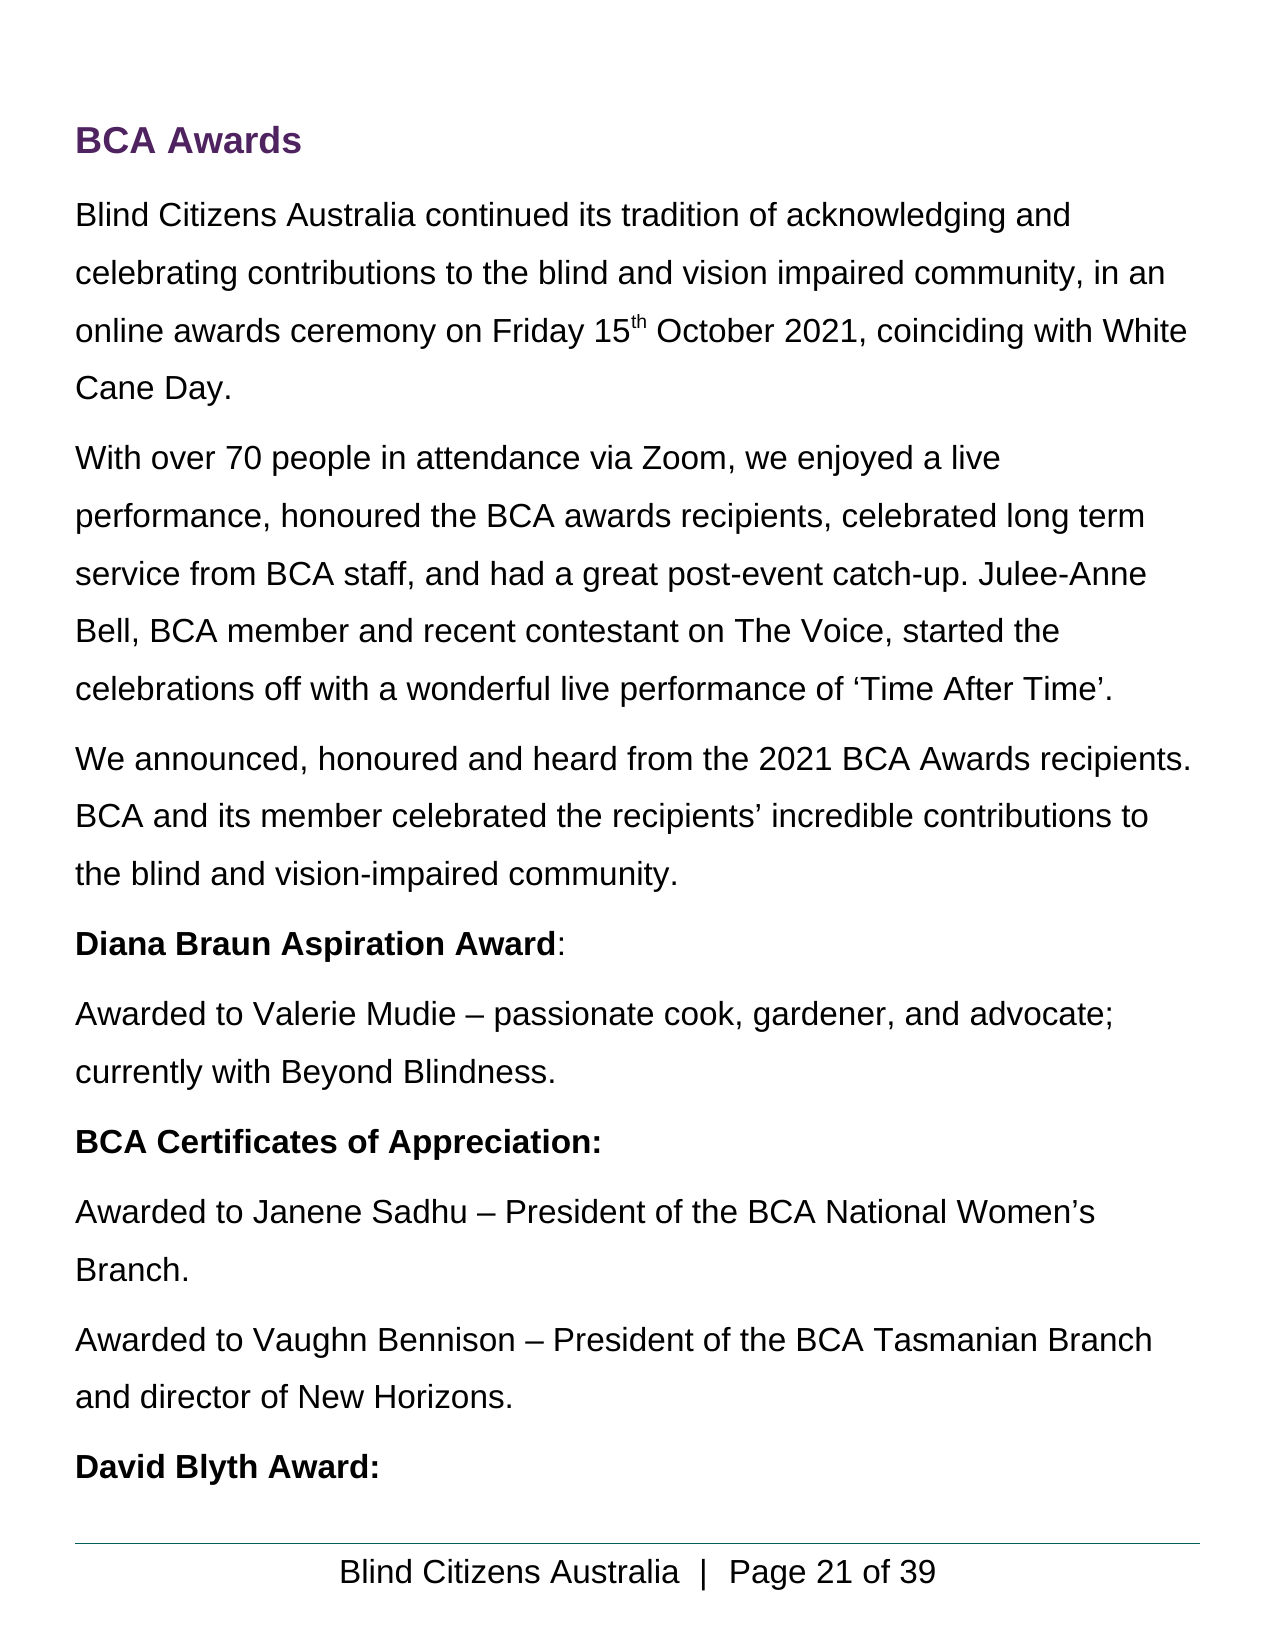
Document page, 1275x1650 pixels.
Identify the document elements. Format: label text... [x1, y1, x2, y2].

text Awarded to Vaughn Bennison – President of the BCA Tasmanian Branch and director of New Horizons. [75, 1320, 1200, 1416]
text Blind Citizens Australia continued its tradition of acknowledging and celebrating contributions to the blind and vision impaired community, in an online awards ceremony on Friday 15th October 2021, coinciding with White Cane Day. [75, 195, 1200, 407]
text We announced, honoured and heard from the 2021 BCA Awards recipients. BCA and its member celebrated the recipients’ incredible contributions to the blind and vision-impaired community. [75, 739, 1200, 892]
subtitle BCA Awards [75, 118, 1200, 161]
text With over 70 people in attendance via Zoom, we enjoyed a live performance, honoured the BCA awards recipients, celebrated long term service from BCA staff, and had a great post-event catch-up. Julee-Anne Bell, BCA member and recent contestant on The Voice, started the celebrations off with a wonderful live performance of ‘Time After Time’. [75, 438, 1200, 707]
text Awarded to Valerie Mudie – passionate cook, gardener, and advocate; currently with Beyond Blindness. [75, 994, 1200, 1090]
text Diana Braun Aspiration Award: [75, 924, 1200, 963]
text Awarded to Janene Sadhu – President of the BCA National Women’s Branch. [75, 1192, 1200, 1288]
text David Blyth Award: [75, 1447, 1200, 1486]
text BCA Certificates of Appreciation: [75, 1122, 1200, 1160]
